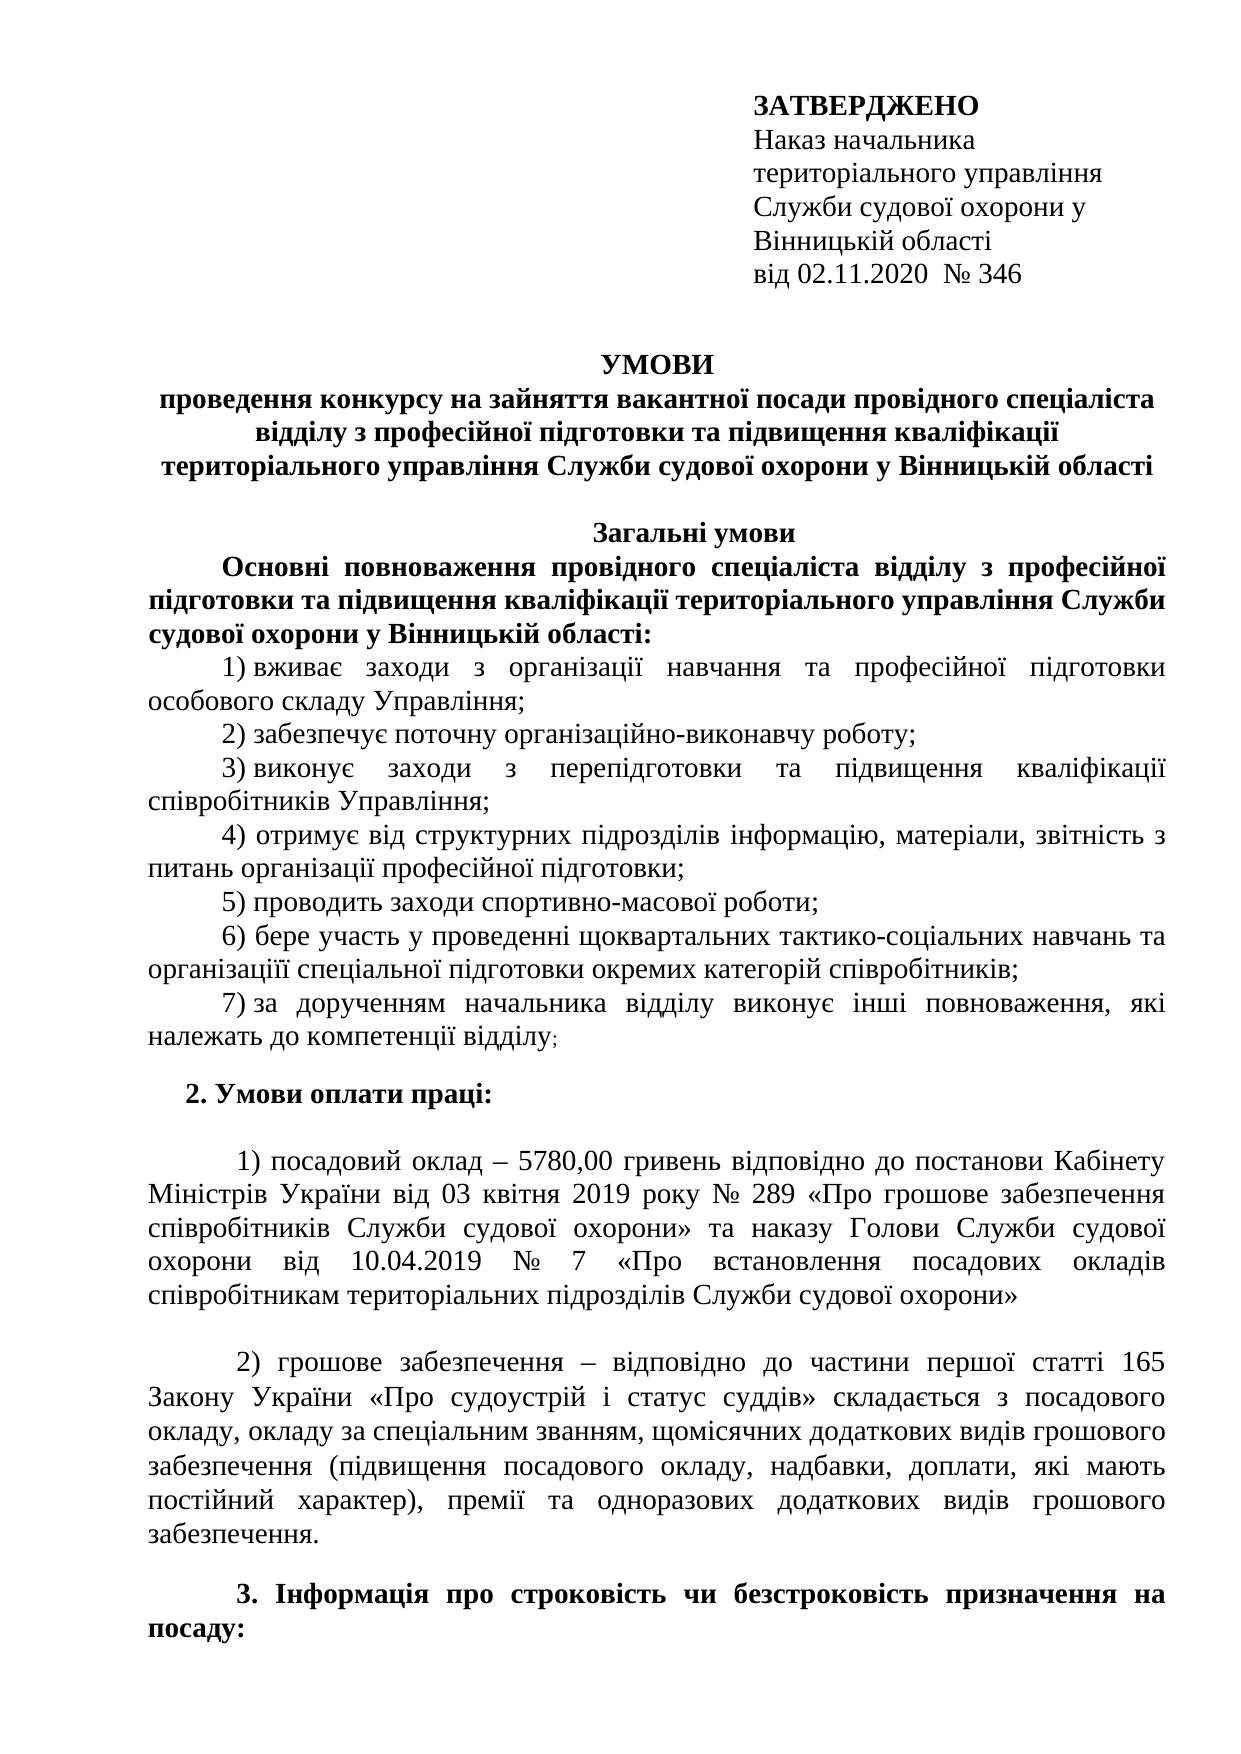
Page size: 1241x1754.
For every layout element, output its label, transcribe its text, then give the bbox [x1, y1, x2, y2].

text 7) за дорученням начальника відділу виконує інші повноваження, які належать до компетенції відділу; [148, 985, 1167, 1052]
text 1) вживає заходи з організації навчання та професійної підготовки особового складу Управління; [148, 649, 1167, 716]
text проведення конкурсу на зайняття вакантної посади провідного спеціаліста відділу з професійної підготовки та підвищення кваліфікації територіального управління Служби судової охорони у Вінницькій області [148, 381, 1167, 482]
text УМОВИ [148, 347, 1167, 381]
text Загальні умови [148, 515, 1167, 549]
text від 02.11.2020 № 346 [753, 256, 1167, 290]
text 6) бере участь у проведенні щоквартальних тактико-соціальних навчань та організаціїї спеціальної підготовки окремих категорій співробітників; [148, 918, 1167, 985]
text 3. Інформація про строковість чи безстроковість призначення на посаду: [148, 1576, 1167, 1644]
text 3) виконує заходи з перепідготовки та підвищення кваліфікації співробітників Управління; [148, 750, 1167, 817]
text 5) проводить заходи спортивно-масової роботи; [148, 884, 1167, 918]
text 1) посадовий оклад – 5780,00 гривень відповідно до постанови Кабінету Міністрів України від 03 квітня 2019 року № 289 «Про грошове забезпечення співробітників Служби судової охорони» та наказу Голови Служби судової охорони від 10.04.2019 № 7 «Про встановлення посадових окладів співробітникам територіальних підрозділів Служби судової охорони» [148, 1143, 1167, 1311]
text 2) забезпечує поточну організаційно-виконавчу роботу; [148, 716, 1167, 750]
text ЗАТВЕРДЖЕНО [753, 88, 1167, 122]
text 2) грошове забезпечення – відповідно до частини першої статті 165 Закону України «Про судоустрій і статус суддів» складається з посадового окладу, окладу за спеціальним званням, щомісячних додаткових видів грошового забезпечення (підвищення посадового окладу, надбавки, доплати, які мають постійний характер), премії та одноразових додаткових видів грошового забезпечення. [148, 1344, 1167, 1550]
text 2. Умови оплати праці: [185, 1076, 1167, 1109]
text Наказ начальника територіального управління Служби судової охорони у Вінницькій області [753, 122, 1167, 256]
text 4) отримує від структурних підрозділів інформацію, матеріали, звітність з питань організації професійної підготовки; [148, 817, 1167, 884]
text Основні повноваження провідного спеціаліста відділу з професійної підготовки та підвищення кваліфікації територіального управління Служби судової охорони у Вінницькій області: [148, 549, 1167, 649]
